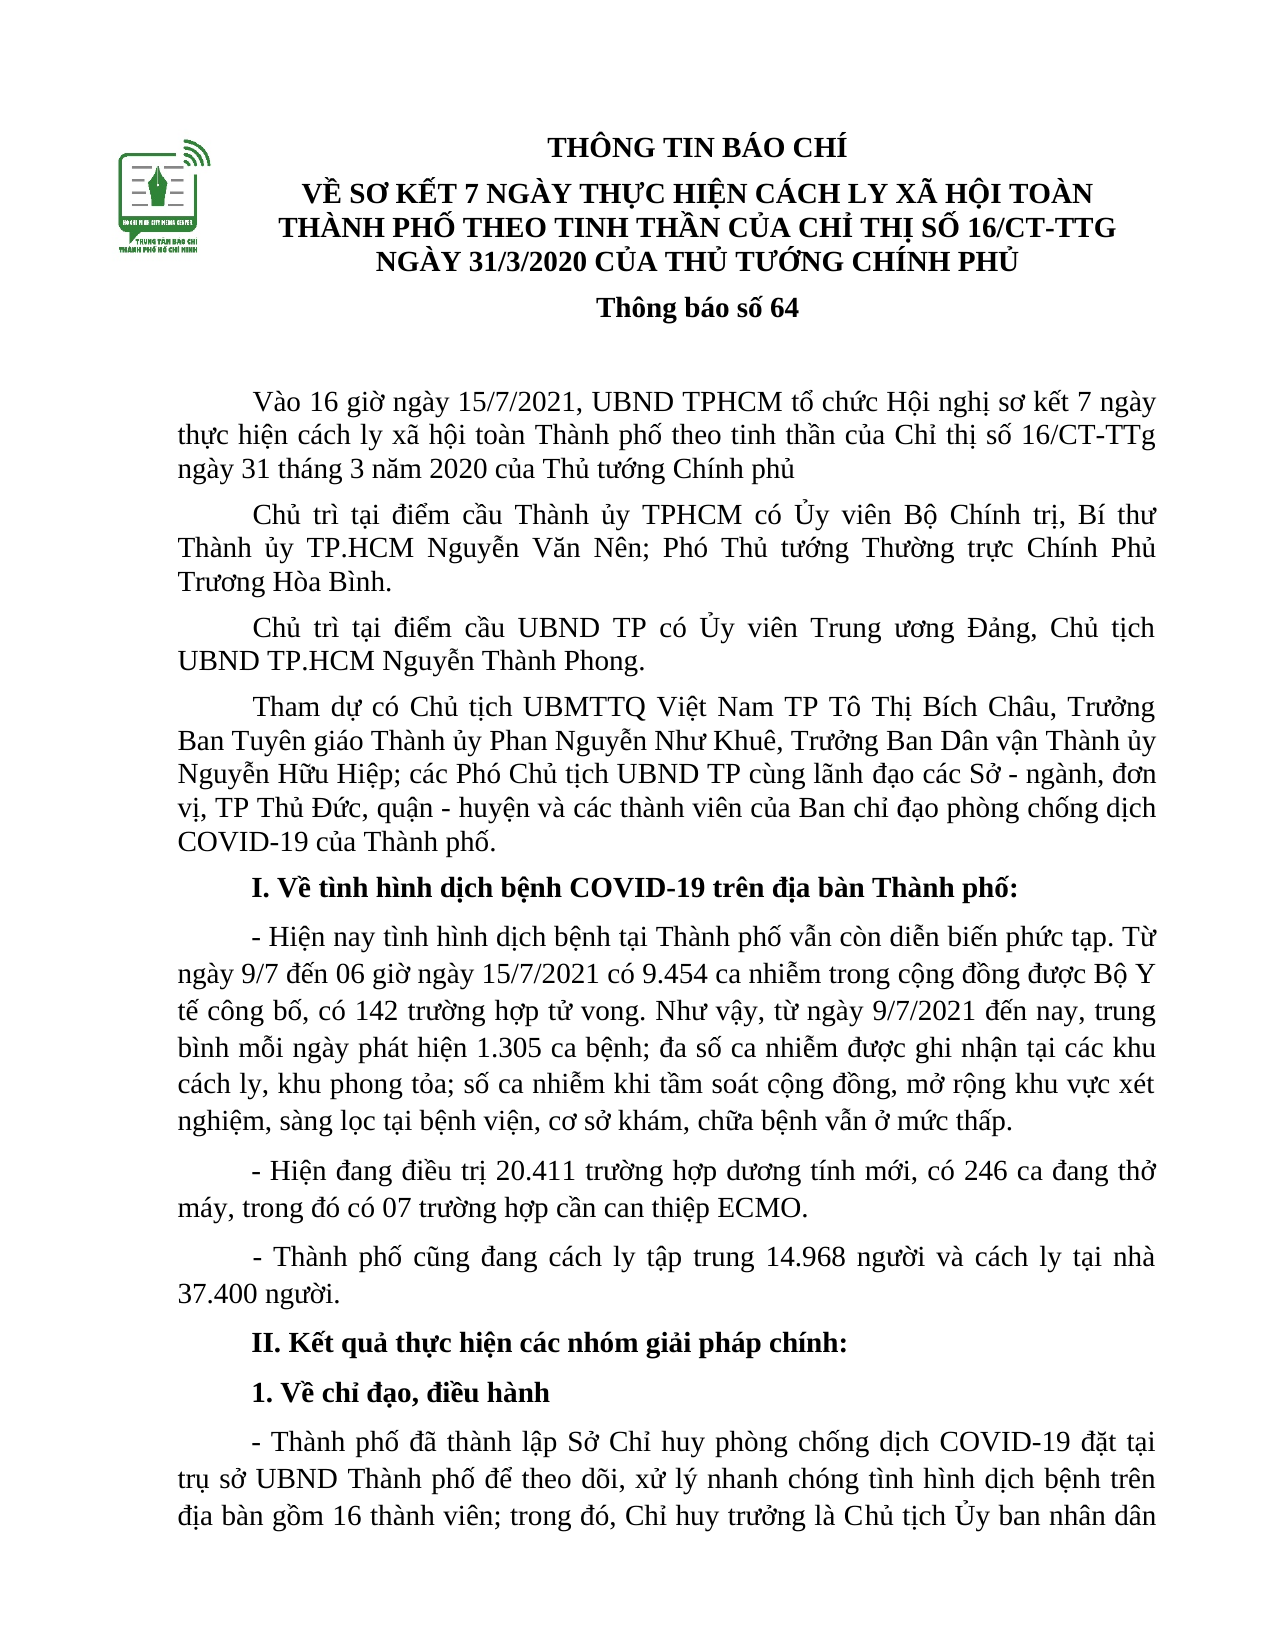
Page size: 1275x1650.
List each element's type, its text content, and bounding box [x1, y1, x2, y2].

text - Hiện đang điều trị 20.411 trường hợp dương tính mới, có 246 ca đang thở máy, trong đó có 07 trường hợp cần can thiệp ECMO. [177, 1153, 1157, 1223]
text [177, 1424, 1157, 1531]
text II. Kết quả thực hiện các nhóm giải pháp chính: [177, 1325, 1157, 1359]
table_header [73, 118, 243, 371]
text 1. Về chỉ đạo, điều hành [177, 1375, 1157, 1408]
text Vào 16 giờ ngày 15/7/2021, UBND TPHCM tổ chức Hội nghị sơ kết 7 ngày thực hiện cách ly xã hội toàn Thành phố theo tinh thần của Chỉ thị số 16/CT-TTg ngày 31 tháng 3 năm 2020 của Thủ tướng Chính phủ [177, 384, 1157, 484]
text - Thành phố cũng đang cách ly tập trung 14.968 người và cách ly tại nhà 37.400 người. [177, 1239, 1157, 1309]
text - Hiện nay tình hình dịch bệnh tại Thành phố vẫn còn diễn biến phức tạp. Từ ngày 9/7 đến 06 giờ ngày 15/7/2021 có 9.454 ca nhiễm trong cộng đồng được Bộ Y tế công bố, có 142 trường hợp tử vong. Như vậy, từ ngày 9/7/2021 đến nay, trung bình mỗi ngày phát hiện 1.305 ca bệnh; đa số ca nhiễm được ghi nhận tại các khu cách ly, khu phong tỏa; số ca nhiễm khi tầm soát cộng đồng, mở rộng khu vực xét nghiệm, sàng lọc tại bệnh viện, cơ sở khám, chữa bệnh vẫn ở mức thấp. [177, 919, 1157, 1137]
text Tham dự có Chủ tịch UBMTTQ Việt Nam TP Tô Thị Bích Châu, Trưởng Ban Tuyên giáo Thành ủy Phan Nguyễn Như Khuê, Trưởng Ban Dân vận Thành ủy Nguyễn Hữu Hiệp; các Phó Chủ tịch UBND TP cùng lãnh đạo các Sở - ngành, đơn vị, TP Thủ Đức, quận - huyện và các thành viên của Ban chỉ đạo phòng chống dịch COVID-19 của Thành phố. [177, 689, 1157, 857]
text Chủ trì tại điểm cầu UBND TP có Ủy viên Trung ương Đảng, Chủ tịch UBND TP.HCM Nguyễn Thành Phong. [177, 610, 1157, 677]
text Chủ trì tại điểm cầu Thành ủy TPHCM có Ủy viên Bộ Chính trị, Bí thư Thành ủy TP.HCM Nguyễn Văn Nên; Phó Thủ tướng Thường trực Chính Phủ Trương Hòa Bình. [177, 497, 1157, 597]
picture [90, 118, 236, 279]
text I. Về tình hình dịch bệnh COVID-19 trên địa bàn Thành phố: [177, 870, 1157, 903]
table_header THÔNG TIN BÁO CHÍ VỀ SƠ KẾT 7 NGÀY THỰC HIỆN CÁCH LY XÃ HỘI TOÀN THÀNH PHỐ THEO TINH THẦN CỦA CHỈ THỊ SỐ 16/CT-TTG NGÀY 31/3/2020 CỦA THỦ TƯỚNG CHÍNH PHỦ Thông báo số 64 [243, 118, 1152, 371]
